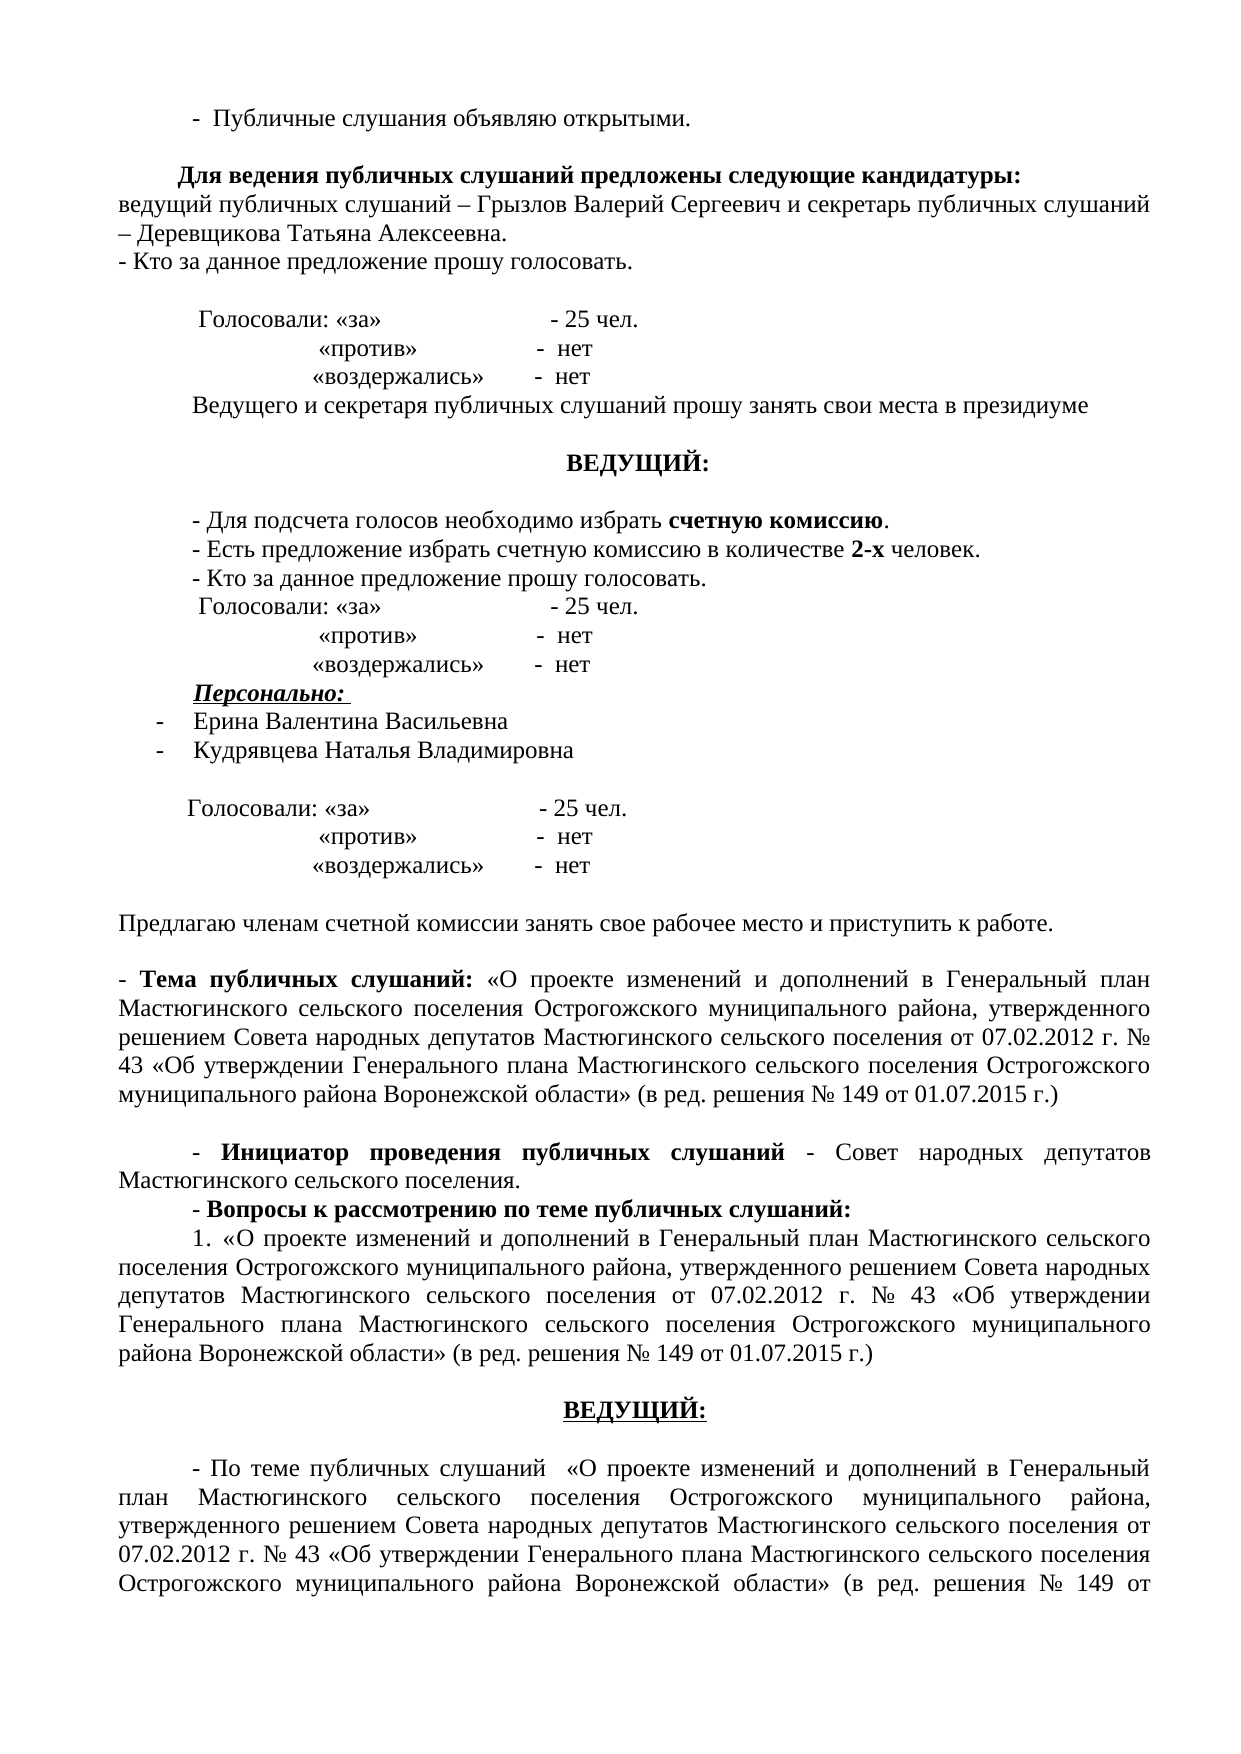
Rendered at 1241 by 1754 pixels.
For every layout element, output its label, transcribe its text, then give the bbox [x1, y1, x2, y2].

text «воздержались» - нет [118, 850, 1152, 879]
text Ведущего и секретаря публичных слушаний прошу занять свои места в президиуме [118, 390, 1152, 419]
text - Кто за данное предложение прошу голосовать. [118, 246, 1152, 275]
text - Вопросы к рассмотрению по теме публичных слушаний: [118, 1194, 1152, 1223]
text «против» - нет [118, 333, 1152, 361]
text «воздержались» - нет [118, 649, 1152, 678]
text «против» - нет [118, 821, 1152, 850]
text Голосовали: «за» - 25 чел. [118, 793, 1152, 821]
list Кудрявцева Наталья Владимировна [156, 735, 1152, 764]
text ВЕДУЩИЙ: [118, 448, 1152, 476]
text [118, 1453, 1152, 1597]
text «против» - нет [118, 620, 1152, 649]
text ВЕДУЩИЙ: [118, 1396, 1152, 1424]
text - Для подсчета голосов необходимо избрать счетную комиссию. [118, 505, 1152, 534]
text 1. «О проекте изменений и дополнений в Генеральный план Мастюгинского сельского поселения Острогожского муниципального района, утвержденного решением Совета народных депутатов Мастюгинского сельского поселения от 07.02.2012 г. № 43 «Об утверждении Генерального плана Мастюгинского сельского поселения Острогожского муниципального района Воронежской области» (в ред. решения № 149 от 01.07.2015 г.) [118, 1223, 1152, 1367]
text Голосовали: «за» - 25 чел. [118, 304, 1152, 333]
text - Кто за данное предложение прошу голосовать. [118, 563, 1152, 591]
text Предлагаю членам счетной комиссии занять свое рабочее место и приступить к работе. [118, 908, 1152, 936]
text Персонально: [193, 678, 1152, 706]
text - Инициатор проведения публичных слушаний - Совет народных депутатов Мастюгинского сельского поселения. [118, 1137, 1152, 1194]
text - Тема публичных слушаний: «О проекте изменений и дополнений в Генеральный план Мастюгинского сельского поселения Острогожского муниципального района, утвержденного решением Совета народных депутатов Мастюгинского сельского поселения от 07.02.2012 г. № 43 «Об утверждении Генерального плана Мастюгинского сельского поселения Острогожского муниципального района Воронежской области» (в ред. решения № 149 от 01.07.2015 г.) [118, 964, 1152, 1108]
text Голосовали: «за» - 25 чел. [118, 591, 1152, 620]
text - Есть предложение избрать счетную комиссию в количестве 2-х человек. [118, 534, 1152, 563]
list Ерина Валентина Васильевна [156, 706, 1152, 735]
text ведущий публичных слушаний – Грызлов Валерий Сергеевич и секретарь публичных слушаний – Деревщикова Татьяна Алексеевна. [118, 189, 1152, 246]
text - Публичные слушания объявляю открытыми. [118, 103, 1152, 131]
text Для ведения публичных слушаний предложены следующие кандидатуры: [118, 160, 1152, 189]
text «воздержались» - нет [118, 361, 1152, 390]
